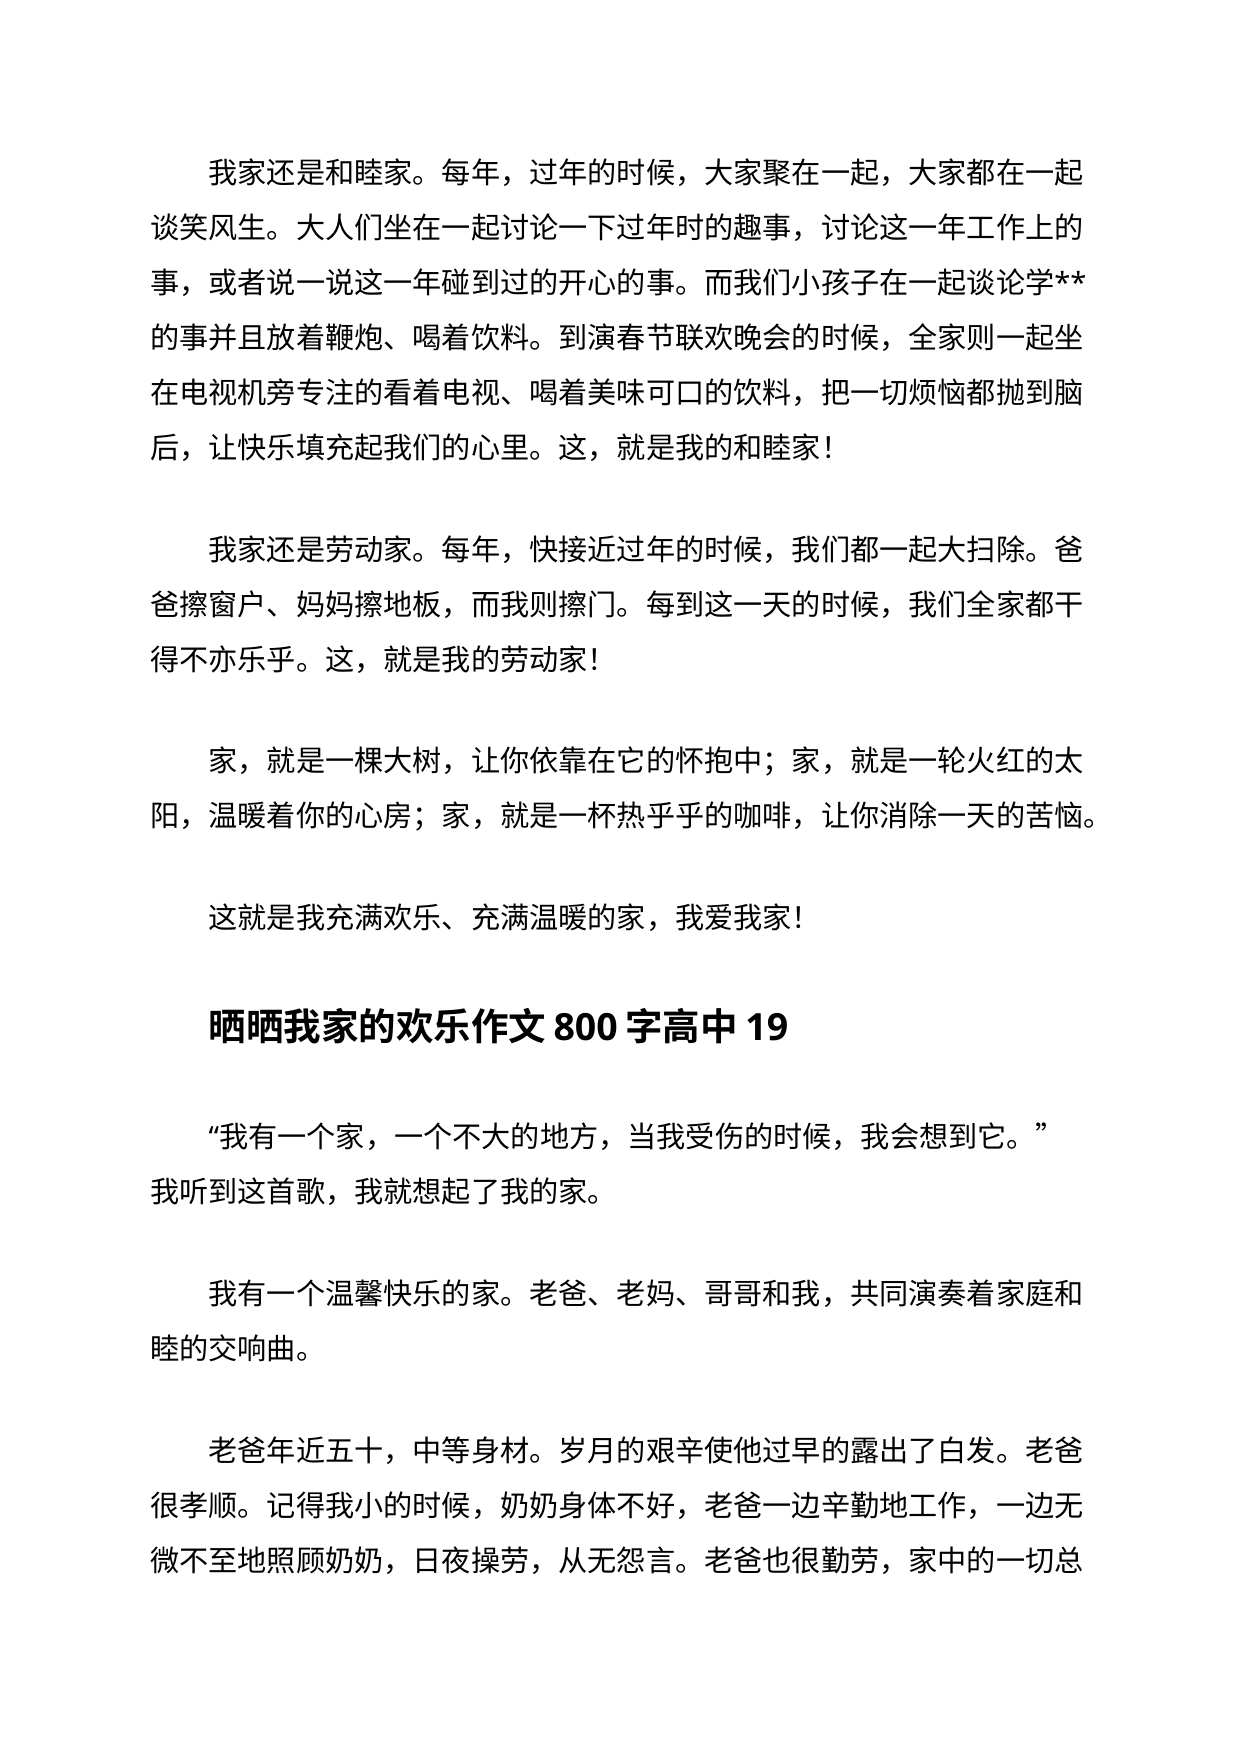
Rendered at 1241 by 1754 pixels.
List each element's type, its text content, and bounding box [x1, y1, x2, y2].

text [150, 1427, 1090, 1579]
text “我有一个家，一个不大的地方，当我受伤的时候，我会想到它。”我听到这首歌，我就想起了我的家。 [150, 1114, 1090, 1211]
text 我有一个温馨快乐的家。老爸、老妈、哥哥和我，共同演奏着家庭和睦的交响曲。 [150, 1271, 1090, 1368]
text 家，就是一棵大树，让你依靠在它的怀抱中；家，就是一轮火红的太阳，温暖着你的心房；家，就是一杯热乎乎的咖啡，让你消除一天的苦恼。 [150, 738, 1090, 835]
text 我家还是和睦家。每年，过年的时候，大家聚在一起，大家都在一起谈笑风生。大人们坐在一起讨论一下过年时的趣事，讨论这一年工作上的事，或者说一说这一年碰到过的开心的事。而我们小孩子在一起谈论学**的事并且放着鞭炮、喝着饮料。到演春节联欢晚会的时候，全家则一起坐在电视机旁专注的看着电视、喝着美味可口的饮料，把一切烦恼都抛到脑后，让快乐填充起我们的心里。这，就是我的和睦家！ [150, 150, 1090, 467]
text 晒晒我家的欢乐作文800字高中19 [150, 996, 1090, 1051]
text 这就是我充满欢乐、充满温暖的家，我爱我家！ [150, 894, 1090, 937]
text 我家还是劳动家。每年，快接近过年的时候，我们都一起大扫除。爸爸擦窗户、妈妈擦地板，而我则擦门。每到这一天的时候，我们全家都干得不亦乐乎。这，就是我的劳动家！ [150, 526, 1090, 678]
